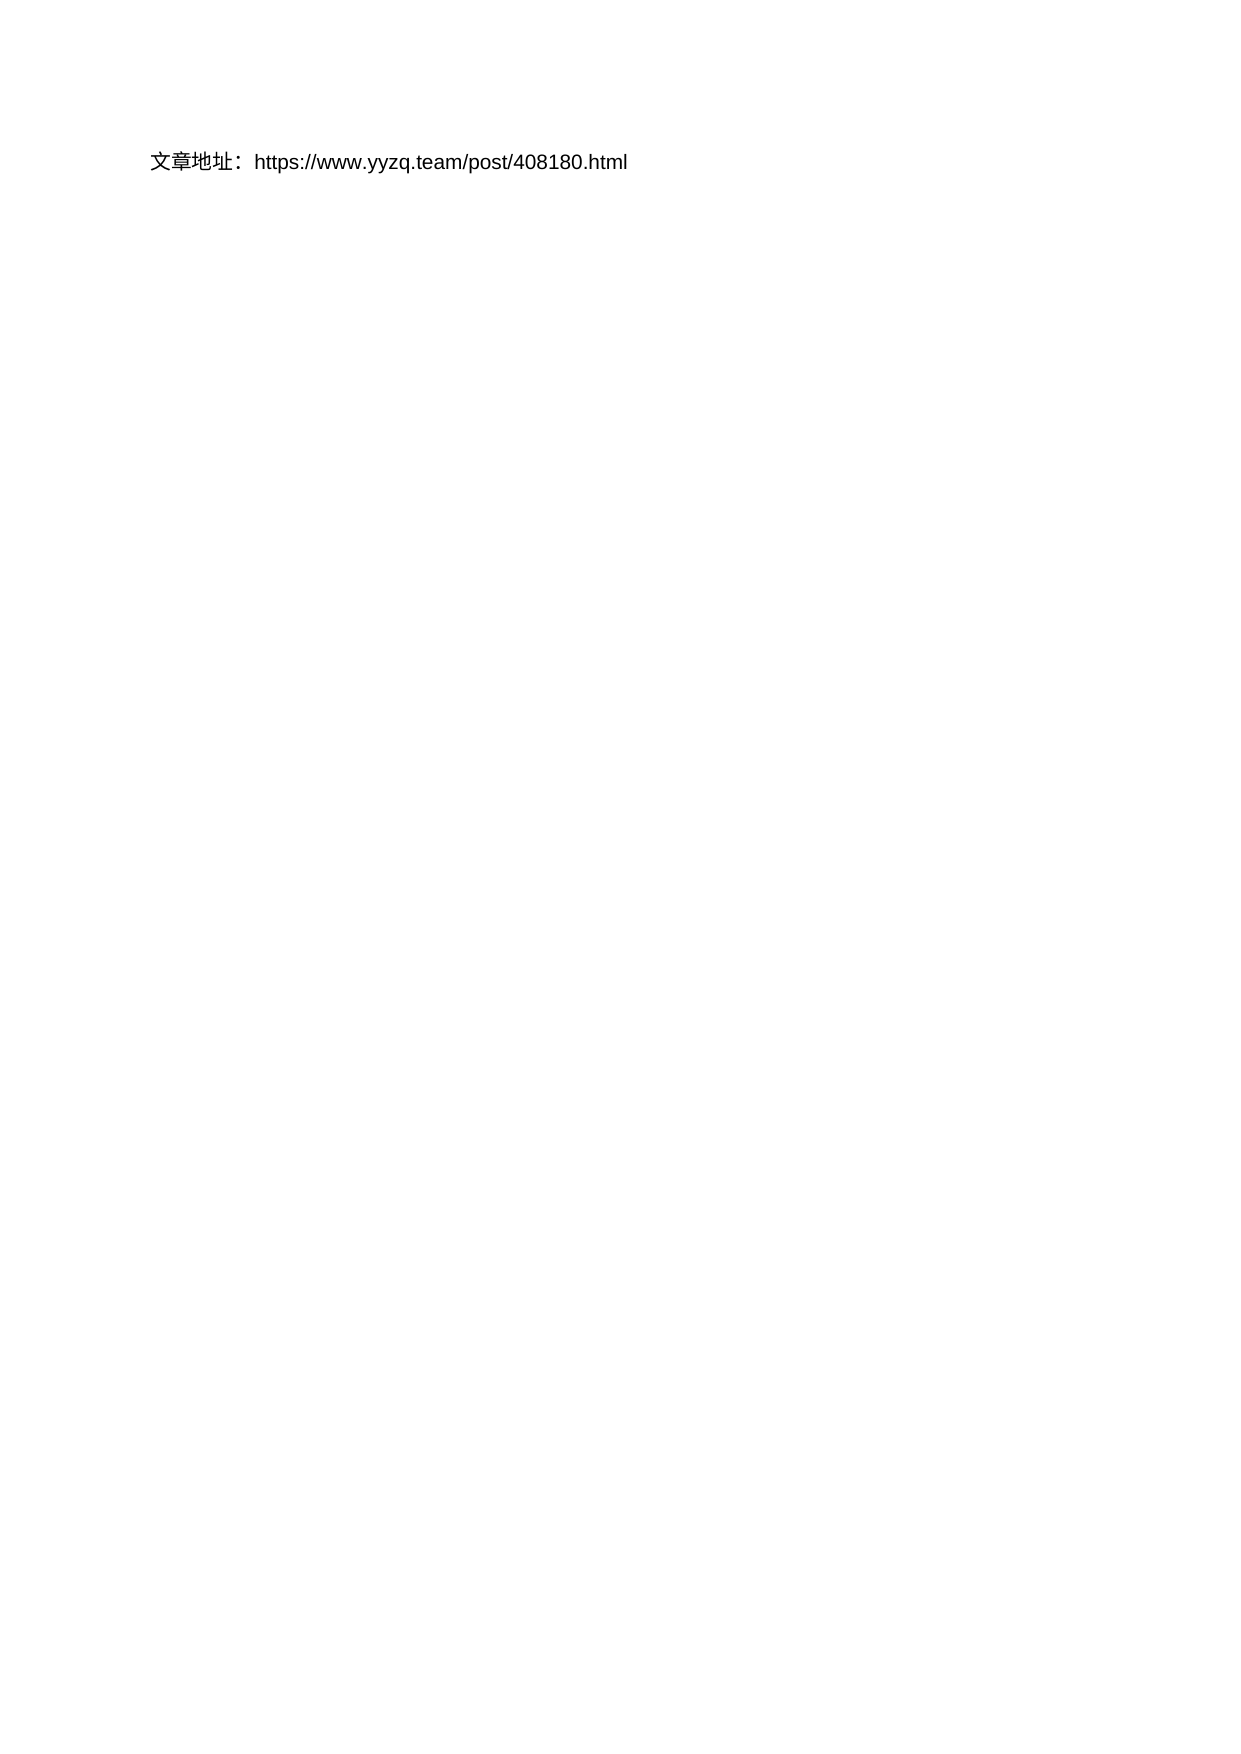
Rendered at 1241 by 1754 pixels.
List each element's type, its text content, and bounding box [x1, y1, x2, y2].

text 文章地址：https://www.yyzq.team/post/408180.html [150, 150, 1090, 174]
